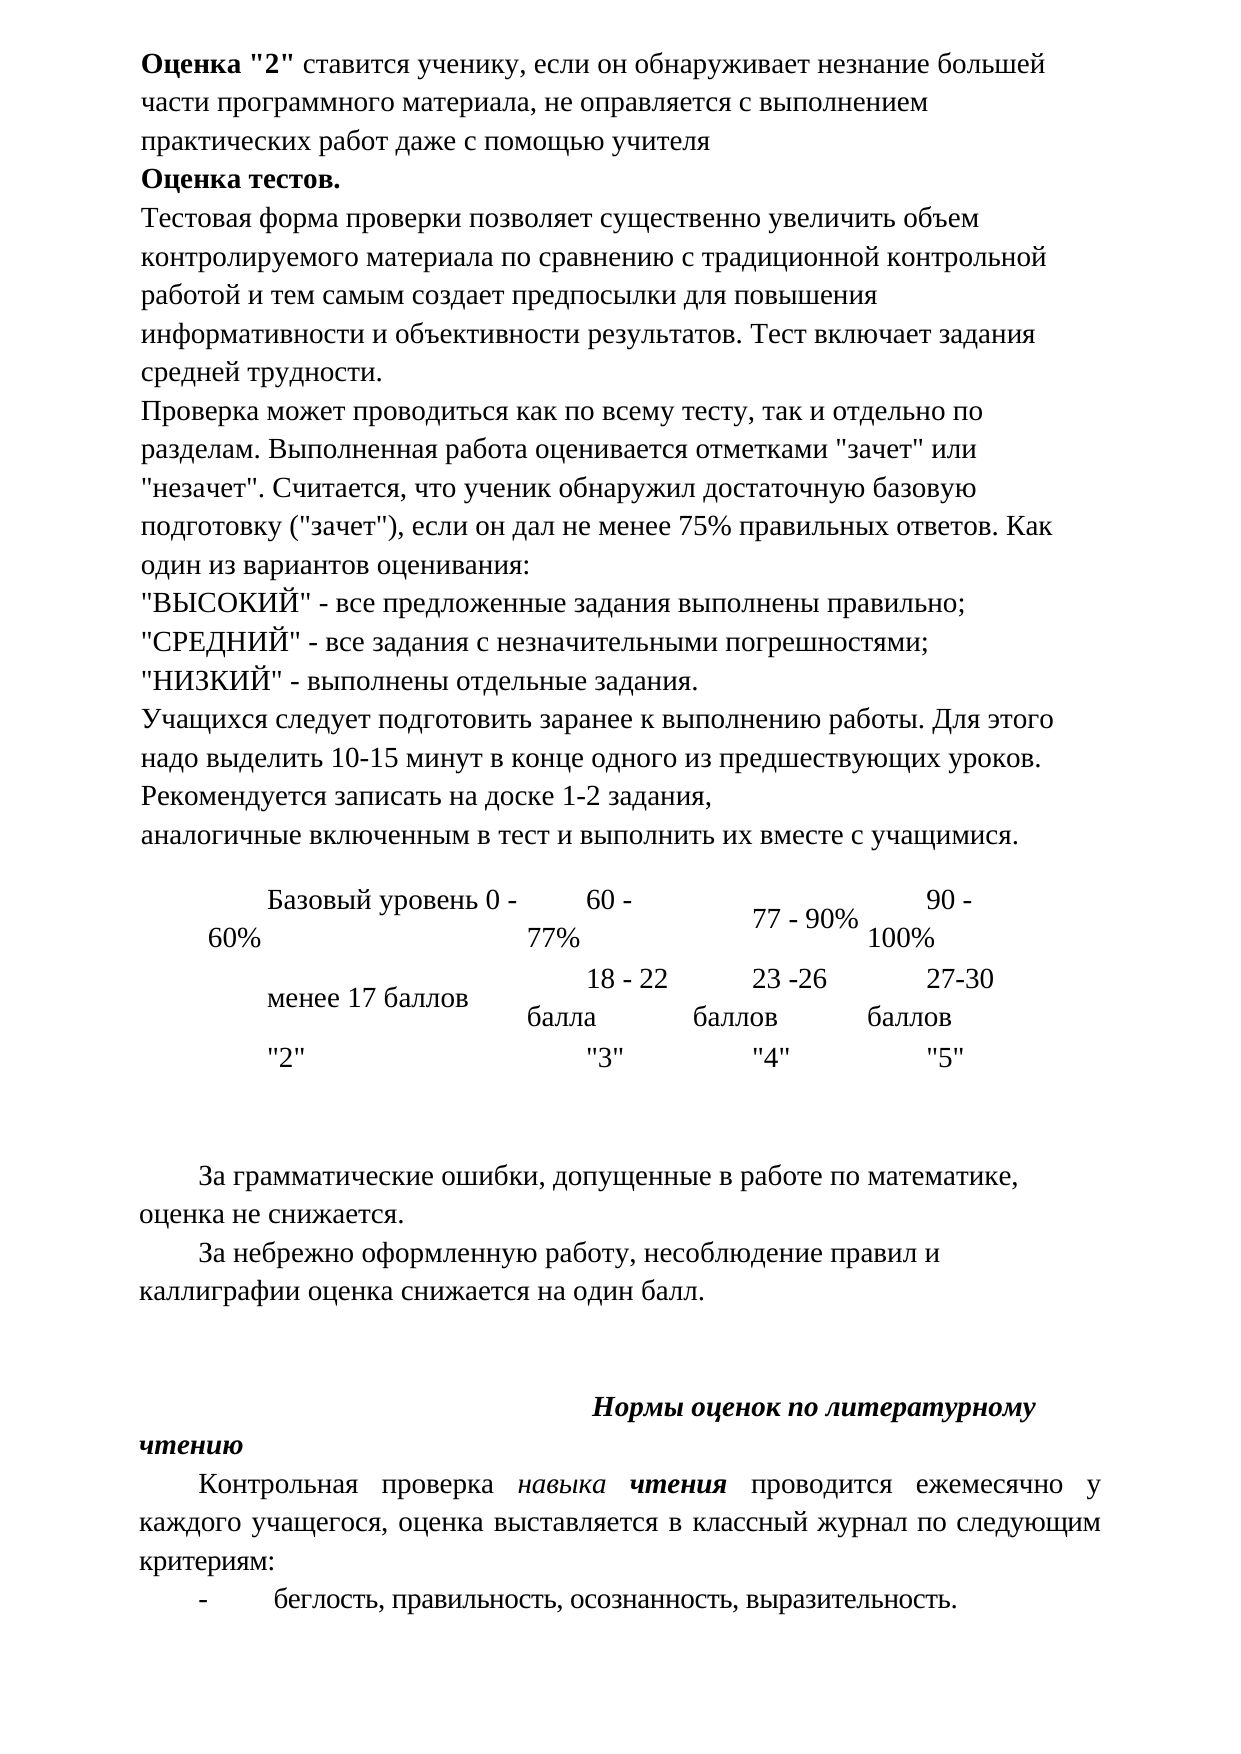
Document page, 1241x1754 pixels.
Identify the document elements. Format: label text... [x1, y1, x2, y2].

text За небрежно оформленную работу, несоблюдение правил и каллиграфии оценка снижается на один балл. [139, 1235, 1101, 1307]
text Нормы оценок по литературному чтению [139, 1389, 1101, 1461]
text Контрольная проверка навыка чтения проводится ежемесячно у каждого учащегося, оценка выставляется в классный журнал по следующим критериям: [139, 1466, 1101, 1577]
text За грамматические ошибки, допущенные в работе по математике, оценка не снижается. [139, 1158, 1101, 1230]
text - беглость, правильность, осознанность, выразительность. [139, 1582, 1101, 1615]
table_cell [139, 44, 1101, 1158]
